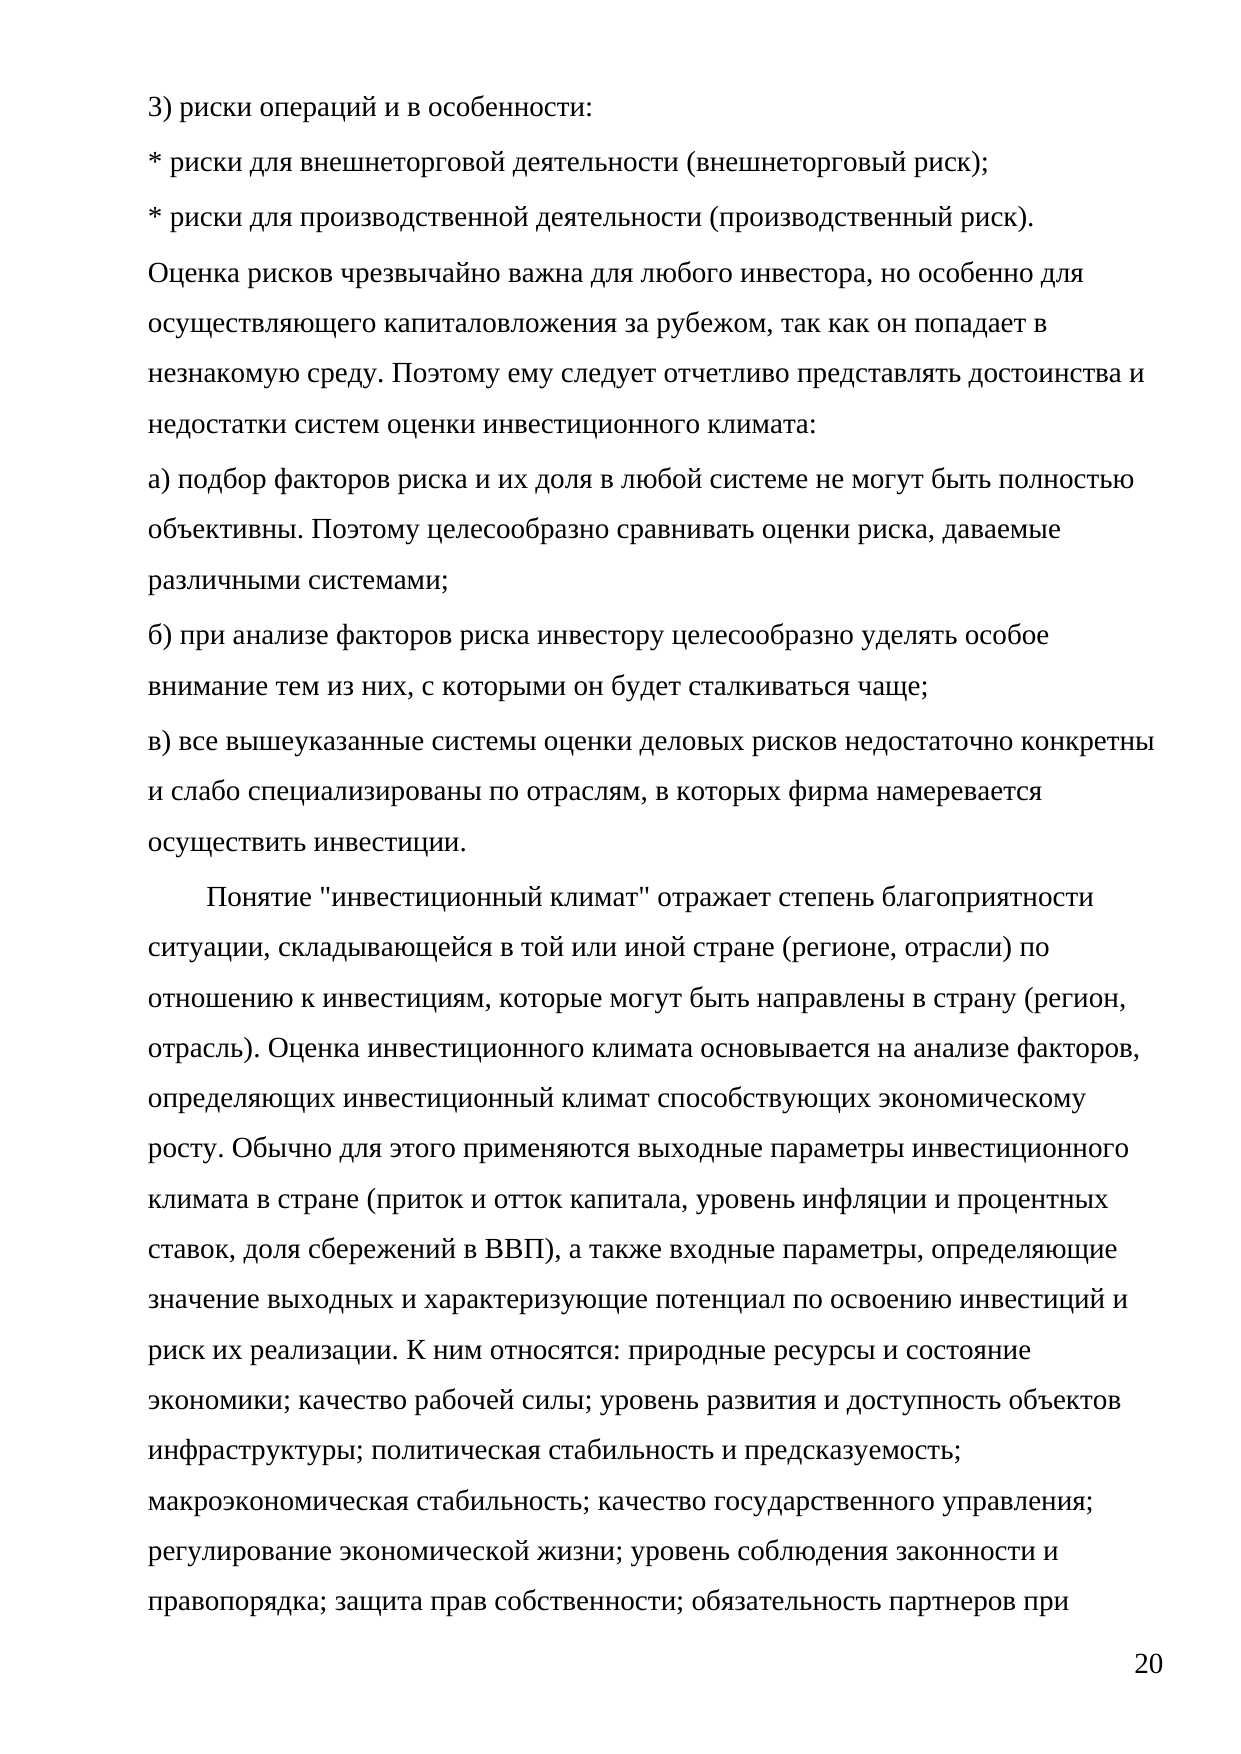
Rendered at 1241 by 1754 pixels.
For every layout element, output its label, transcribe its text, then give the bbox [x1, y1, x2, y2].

text в) все вышеуказанные системы оценки деловых рисков недостаточно конкретны и слабо специализированы по отраслям, в которых фирма намеревается осуществить инвестиции. [148, 723, 1163, 857]
text Оценка рисков чрезвычайно важна для любого инвестора, но особенно для осуществляющего капиталовложения за рубежом, так как он попадает в незнакомую среду. Поэтому ему следует отчетливо представлять достоинства и недостатки систем оценки инвестиционного климата: [148, 255, 1163, 439]
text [148, 879, 1163, 1617]
text а) подбор факторов риска и их доля в любой системе не могут быть полностью объективны. Поэтому целесообразно сравнивать оценки риска, даваемые различными системами; [148, 461, 1163, 595]
text * риски для производственной деятельности (производственный риск). [148, 199, 1163, 233]
text * риски для внешнеторговой деятельности (внешнеторговый риск); [148, 144, 1163, 178]
text 3) риски операций и в особенности: [148, 89, 1163, 122]
text б) при анализе факторов риска инвестору целесообразно уделять особое внимание тем из них, с которыми он будет сталкиваться чаще; [148, 617, 1163, 701]
